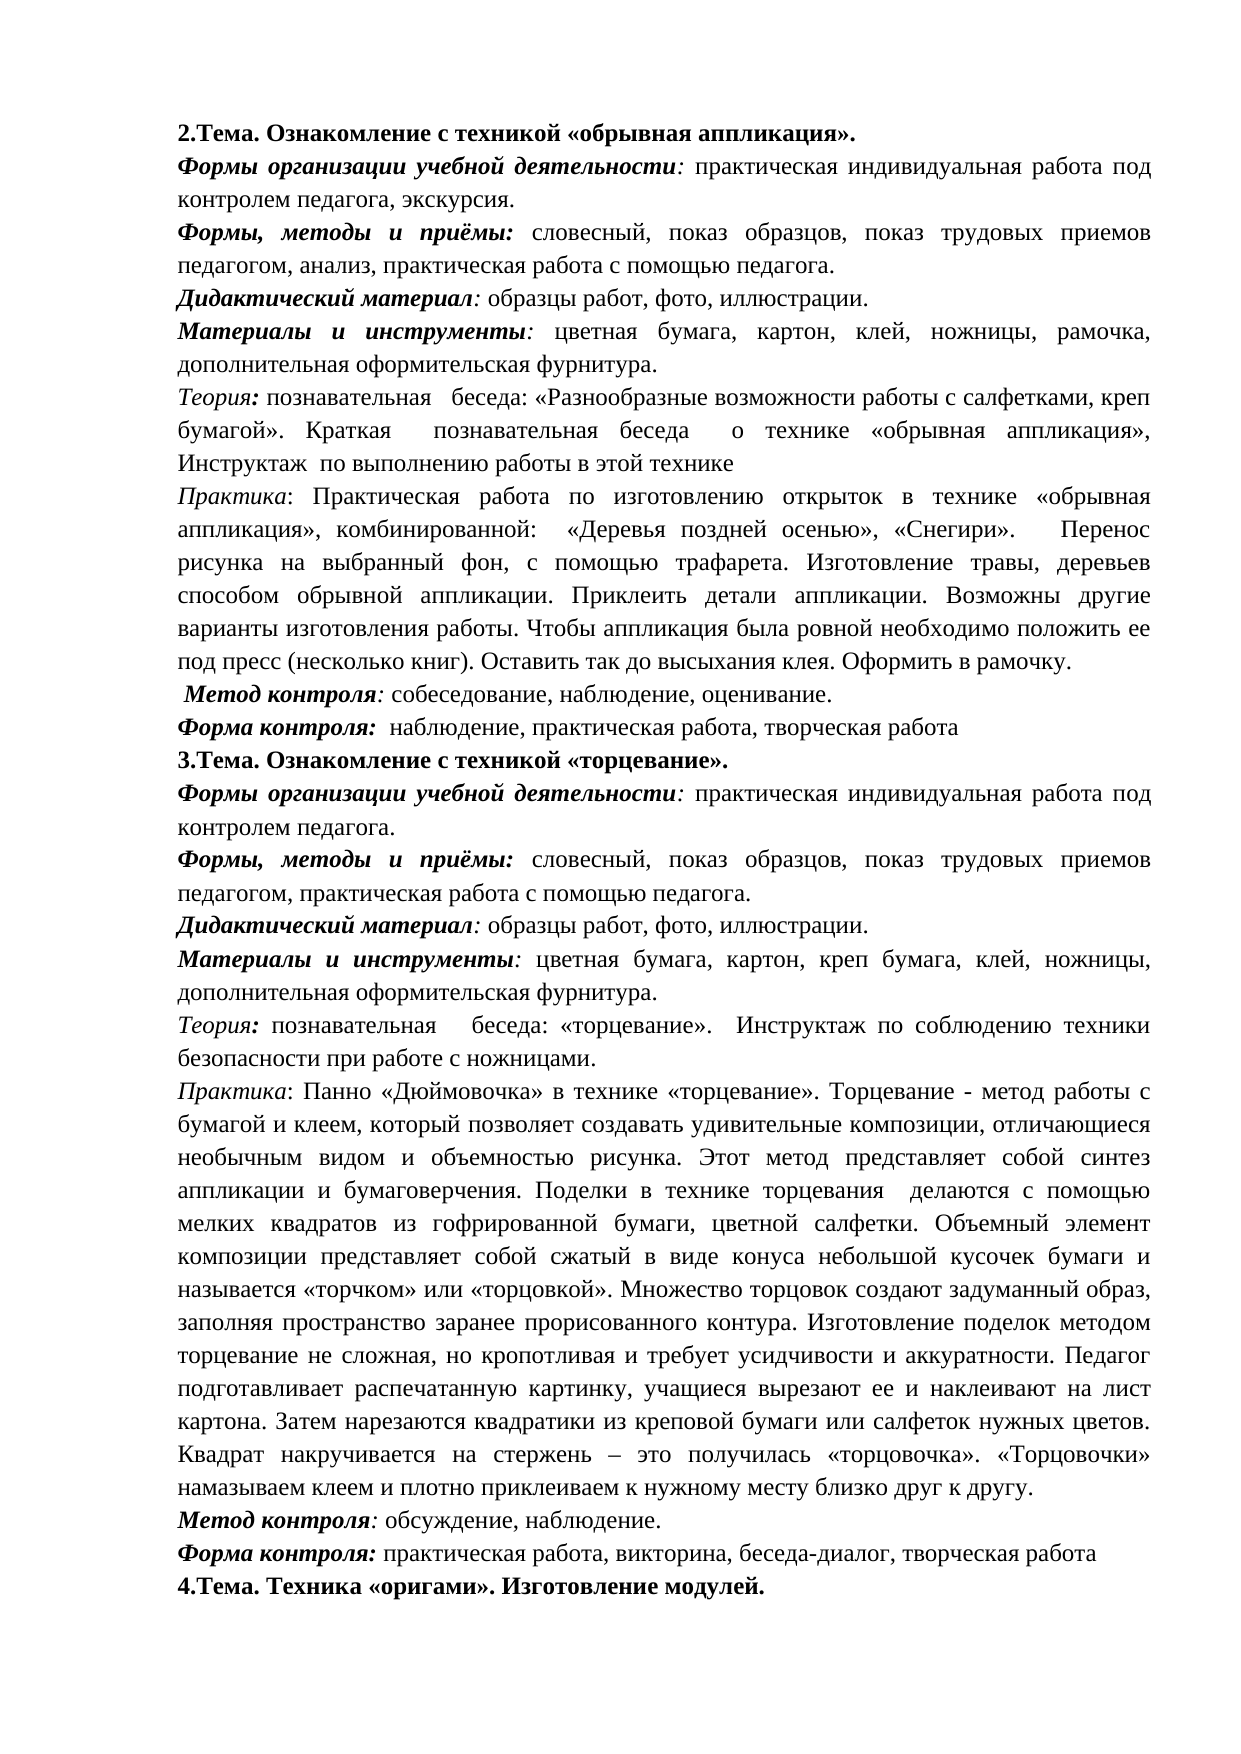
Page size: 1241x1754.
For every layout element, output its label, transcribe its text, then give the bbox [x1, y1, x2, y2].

text Формы, методы и приёмы: словесный, показ образцов, показ трудовых приемов педагогом, практическая работа с помощью педагога. [177, 844, 1152, 906]
text Теория: познавательная беседа: «торцевание». Инструктаж по соблюдению техники безопасности при работе с ножницами. [177, 1010, 1152, 1071]
text 4.Тема. Техника «оригами». Изготовление модулей. [177, 1571, 1152, 1600]
text Форма контроля: практическая работа, викторина, беседа-диалог, творческая работа [177, 1538, 1152, 1567]
text 2.Тема. Ознакомление с техникой «обрывная аппликация». [177, 118, 1152, 147]
text 3.Тема. Ознакомление с техникой «торцевание». [177, 746, 1152, 774]
text Метод контроля: обсуждение, наблюдение. [177, 1505, 1152, 1534]
text Формы организации учебной деятельности: практическая индивидуальная работа под контролем педагога. [177, 778, 1152, 840]
text Дидактический материал: образцы работ, фото, иллюстрации. [177, 911, 1152, 939]
text Дидактический материал: образцы работ, фото, иллюстрации. [177, 283, 1152, 312]
text Теория: познавательная беседа: «Разнообразные возможности работы с салфетками, креп бумагой». Краткая познавательная беседа о технике «обрывная аппликация», Инструктаж по выполнению работы в этой технике [177, 382, 1152, 477]
text Форма контроля: наблюдение, практическая работа, творческая работа [177, 712, 1152, 741]
text Практика: Панно «Дюймовочка» в технике «торцевание». Торцевание - метод работы с бумагой и клеем, который позволяет создавать удивительные композиции, отличающиеся необычным видом и объемностью рисунка. Этот метод представляет собой синтез аппликации и бумаговерчения. Поделки в технике торцевания делаются с помощью мелких квадратов из гофрированной бумаги, цветной салфетки. Объемный элемент композиции представляет собой сжатый в виде конуса небольшой кусочек бумаги и называется «торчком» или «торцовкой». Множество торцовок создают задуманный образ, заполняя пространство заранее прорисованного контура. Изготовление поделок методом торцевание не сложная, но кропотливая и требует усидчивости и аккуратности. Педагог подготавливает распечатанную картинку, учащиеся вырезают ее и наклеивают на лист картона. Затем нарезаются квадратики из креповой бумаги или салфеток нужных цветов. Квадрат накручивается на стержень – это получилась «торцовочка». «Торцовочки» намазываем клеем и плотно приклеиваем к нужному месту близко друг к другу. [177, 1076, 1152, 1501]
text Формы, методы и приёмы: словесный, показ образцов, показ трудовых приемов педагогом, анализ, практическая работа с помощью педагога. [177, 217, 1152, 279]
text Материалы и инструменты: цветная бумага, картон, креп бумага, клей, ножницы, дополнительная оформительская фурнитура. [177, 944, 1152, 1005]
text Практика: Практическая работа по изготовлению открыток в технике «обрывная аппликация», комбинированной: «Деревья поздней осенью», «Снегири». Перенос рисунка на выбранный фон, с помощью трафарета. Изготовление травы, деревьев способом обрывной аппликации. Приклеить детали аппликации. Возможны другие варианты изготовления работы. Чтобы аппликация была ровной необходимо положить ее под пресс (несколько книг). Оставить так до высыхания клея. Оформить в рамочку. [177, 481, 1152, 675]
text Материалы и инструменты: цветная бумага, картон, клей, ножницы, рамочка, дополнительная оформительская фурнитура. [177, 316, 1152, 378]
text Метод контроля: собеседование, наблюдение, оценивание. [177, 679, 1152, 708]
text Формы организации учебной деятельности: практическая индивидуальная работа под контролем педагога, экскурсия. [177, 151, 1152, 213]
